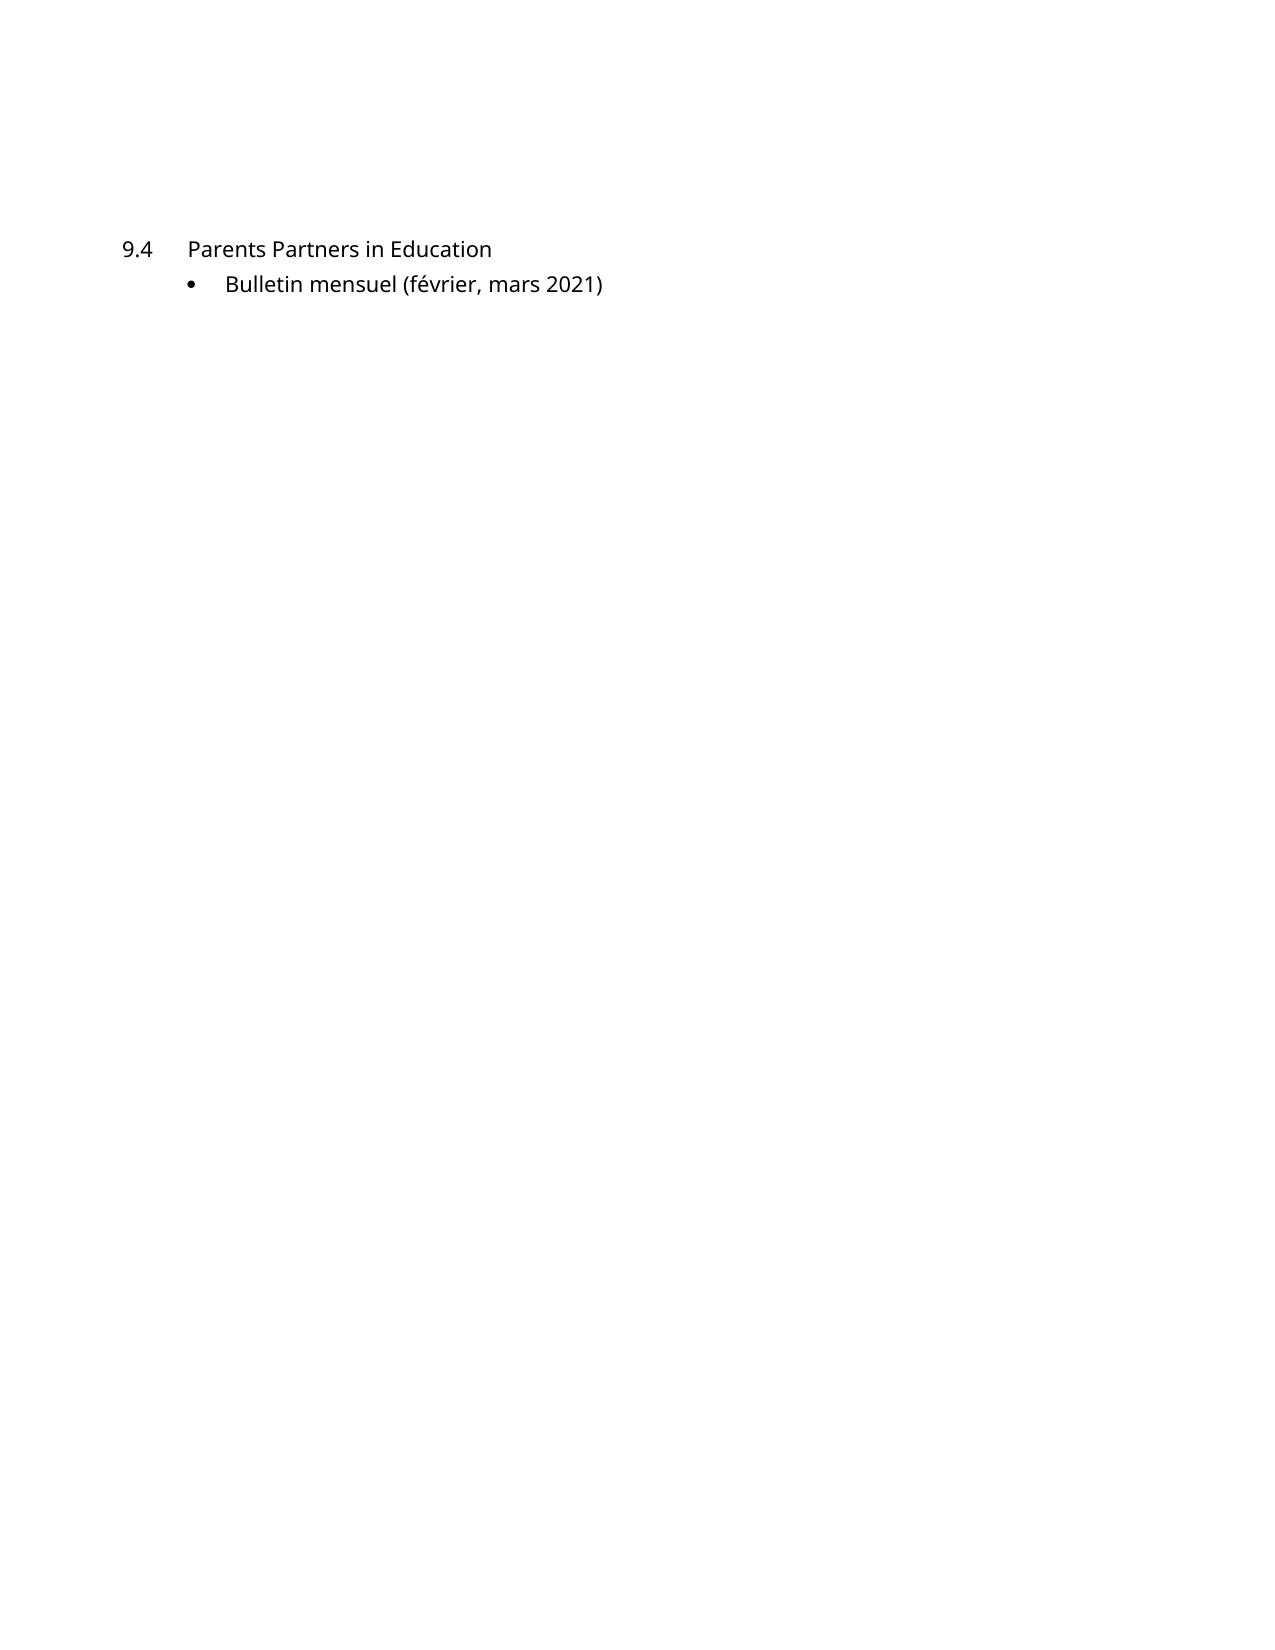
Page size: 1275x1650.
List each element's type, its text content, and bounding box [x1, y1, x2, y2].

list Bulletin mensuel (février, mars 2021) [187, 268, 1103, 298]
list 9.4 Parents Partners in Education [122, 234, 1103, 264]
